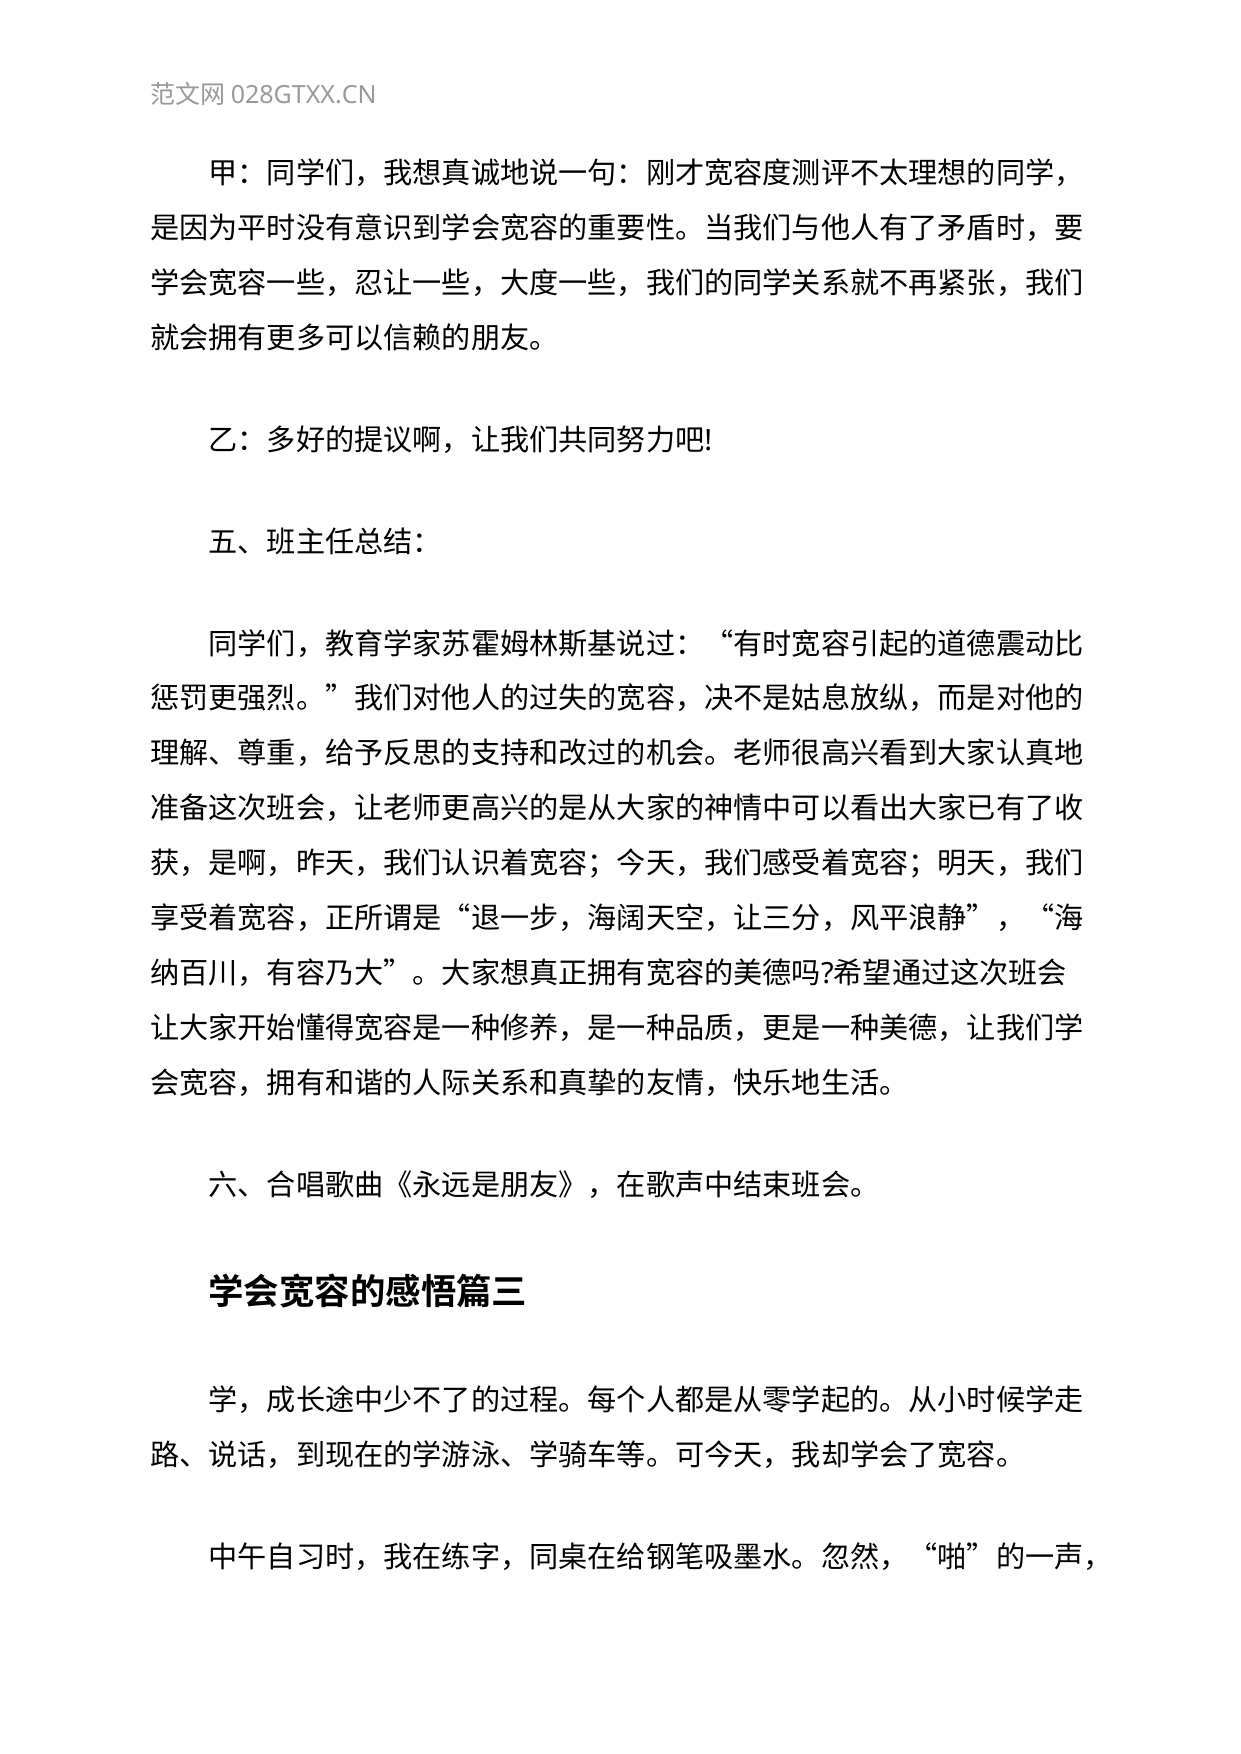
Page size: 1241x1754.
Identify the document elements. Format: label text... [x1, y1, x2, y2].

text 学，成长途中少不了的过程。每个人都是从零学起的。从小时候学走路、说话，到现在的学游泳、学骑车等。可今天，我却学会了宽容。 [150, 1376, 1090, 1474]
text 乙：多好的提议啊，让我们共同努力吧! [150, 416, 1090, 459]
text 同学们，教育学家苏霍姆林斯基说过：“有时宽容引起的道德震动比惩罚更强烈。”我们对他人的过失的宽容，决不是姑息放纵，而是对他的理解、尊重，给予反思的支持和改过的机会。老师很高兴看到大家认真地准备这次班会，让老师更高兴的是从大家的神情中可以看出大家已有了收获，是啊，昨天，我们认识着宽容；今天，我们感受着宽容；明天，我们享受着宽容，正所谓是“退一步，海阔天空，让三分，风平浪静”，“海纳百川，有容乃大”。大家想真正拥有宽容的美德吗?希望通过这次班会让大家开始懂得宽容是一种修养，是一种品质，更是一种美德，让我们学会宽容，拥有和谐的人际关系和真挚的友情，快乐地生活。 [150, 620, 1090, 1102]
text 甲：同学们，我想真诚地说一句：刚才宽容度测评不太理想的同学，是因为平时没有意识到学会宽容的重要性。当我们与他人有了矛盾时，要学会宽容一些，忍让一些，大度一些，我们的同学关系就不再紧张，我们就会拥有更多可以信赖的朋友。 [150, 150, 1090, 357]
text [150, 1533, 1090, 1575]
text 五、班主任总结： [150, 518, 1090, 561]
text 六、合唱歌曲《永远是朋友》，在歌声中结束班会。 [150, 1161, 1090, 1203]
text 学会宽容的感悟篇三 [150, 1263, 1090, 1314]
